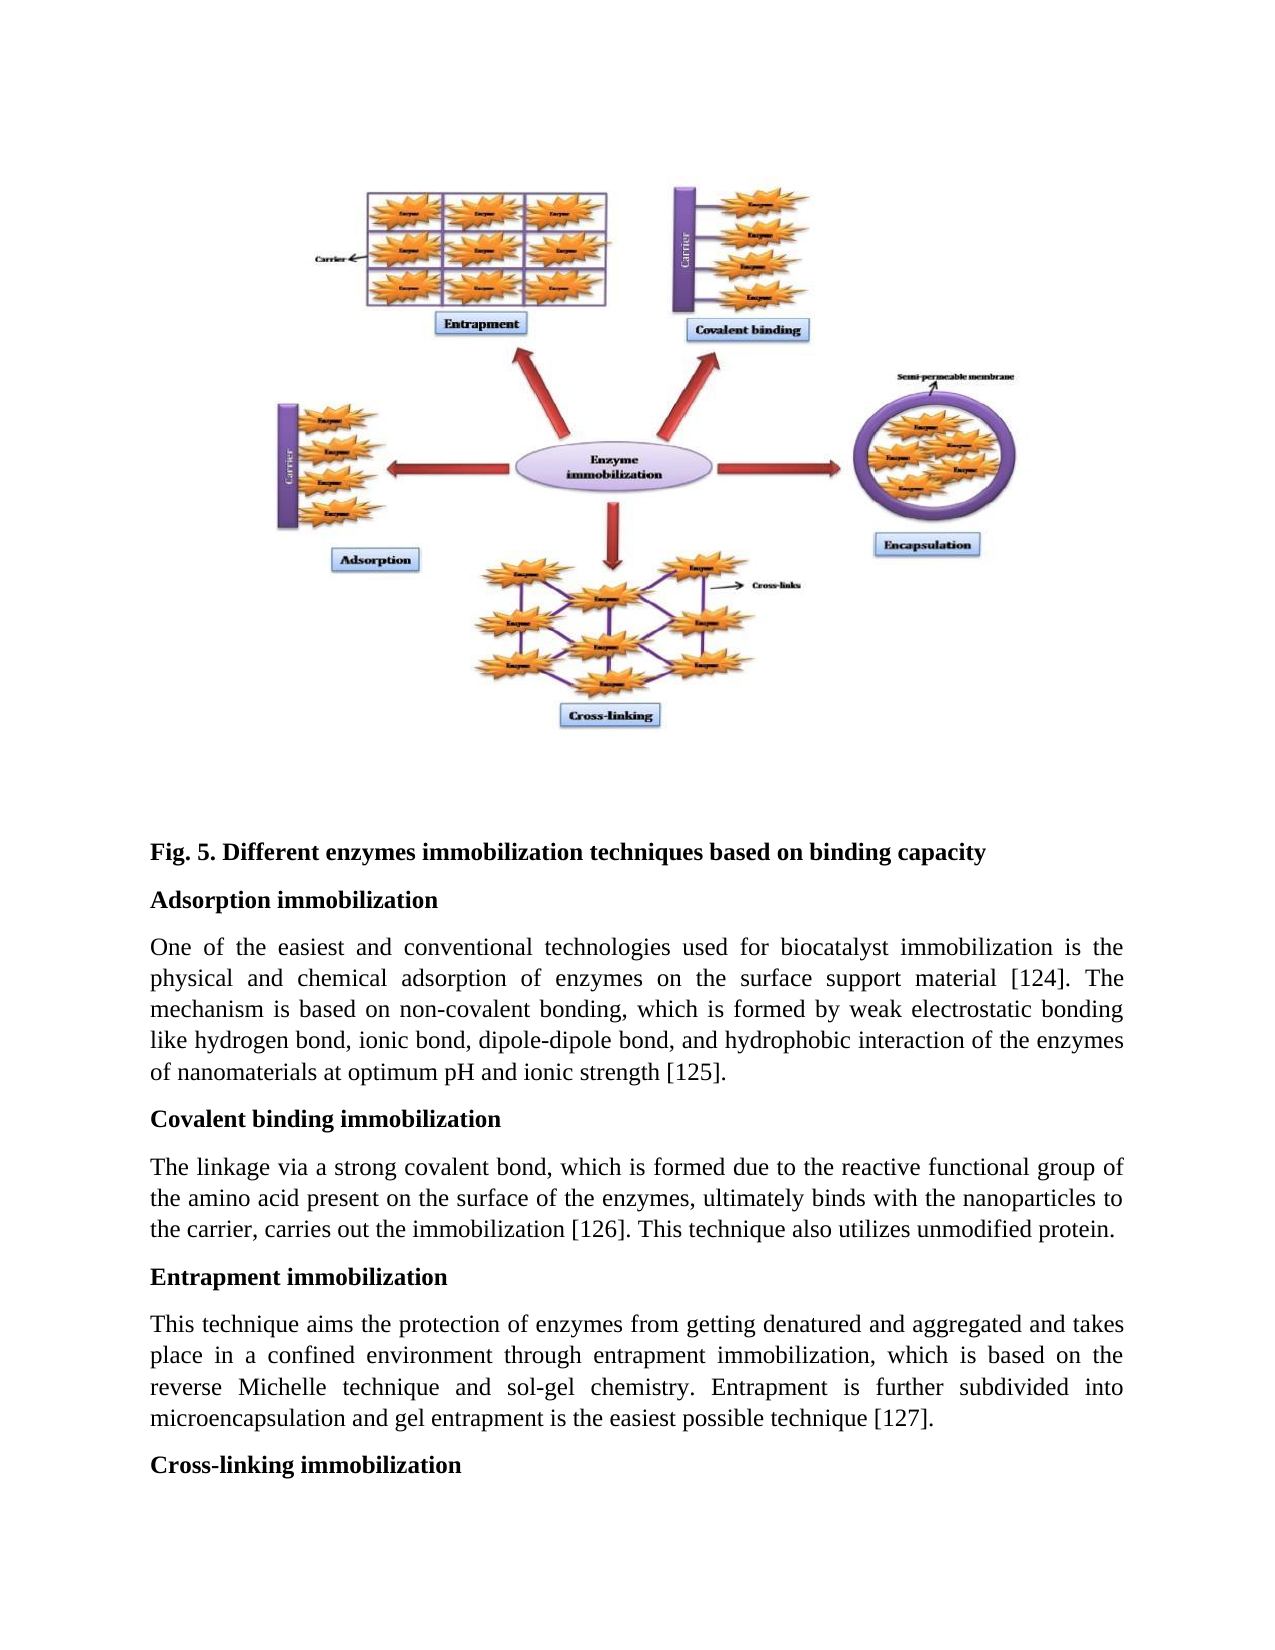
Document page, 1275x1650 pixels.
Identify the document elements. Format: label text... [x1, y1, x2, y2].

text This technique aims the protection of enzymes from getting denatured and aggregated and takes place in a confined environment through entrapment immobilization, which is based on the reverse Michelle technique and sol-gel chemistry. Entrapment is further subdivided into microencapsulation and gel entrapment is the easiest possible technique [127]. [150, 1309, 1125, 1431]
text Cross-linking immobilization [150, 1450, 1125, 1479]
text The linkage via a strong covalent bond, which is formed due to the reactive functional group of the amino acid present on the surface of the enzymes, ultimately binds with the nanoparticles to the carrier, carries out the immobilization [126]. This technique also utilizes unmodified protein. [150, 1152, 1125, 1243]
picture [158, 176, 1063, 740]
text Fig. 5. Different enzymes immobilization techniques based on binding capacity [150, 837, 1125, 866]
text Covalent binding immobilization [150, 1104, 1125, 1133]
text One of the easiest and conventional technologies used for biocatalyst immobilization is the physical and chemical adsorption of enzymes on the surface support material [124]. The mechanism is based on non-covalent bonding, which is formed by weak electrostatic bonding like hydrogen bond, ionic bond, dipole-dipole bond, and hydrophobic interaction of the enzymes of nanomaterials at optimum pH and ionic strength [125]. [150, 932, 1125, 1085]
text Entrapment immobilization [150, 1262, 1125, 1291]
text Adsorption immobilization [150, 885, 1125, 913]
